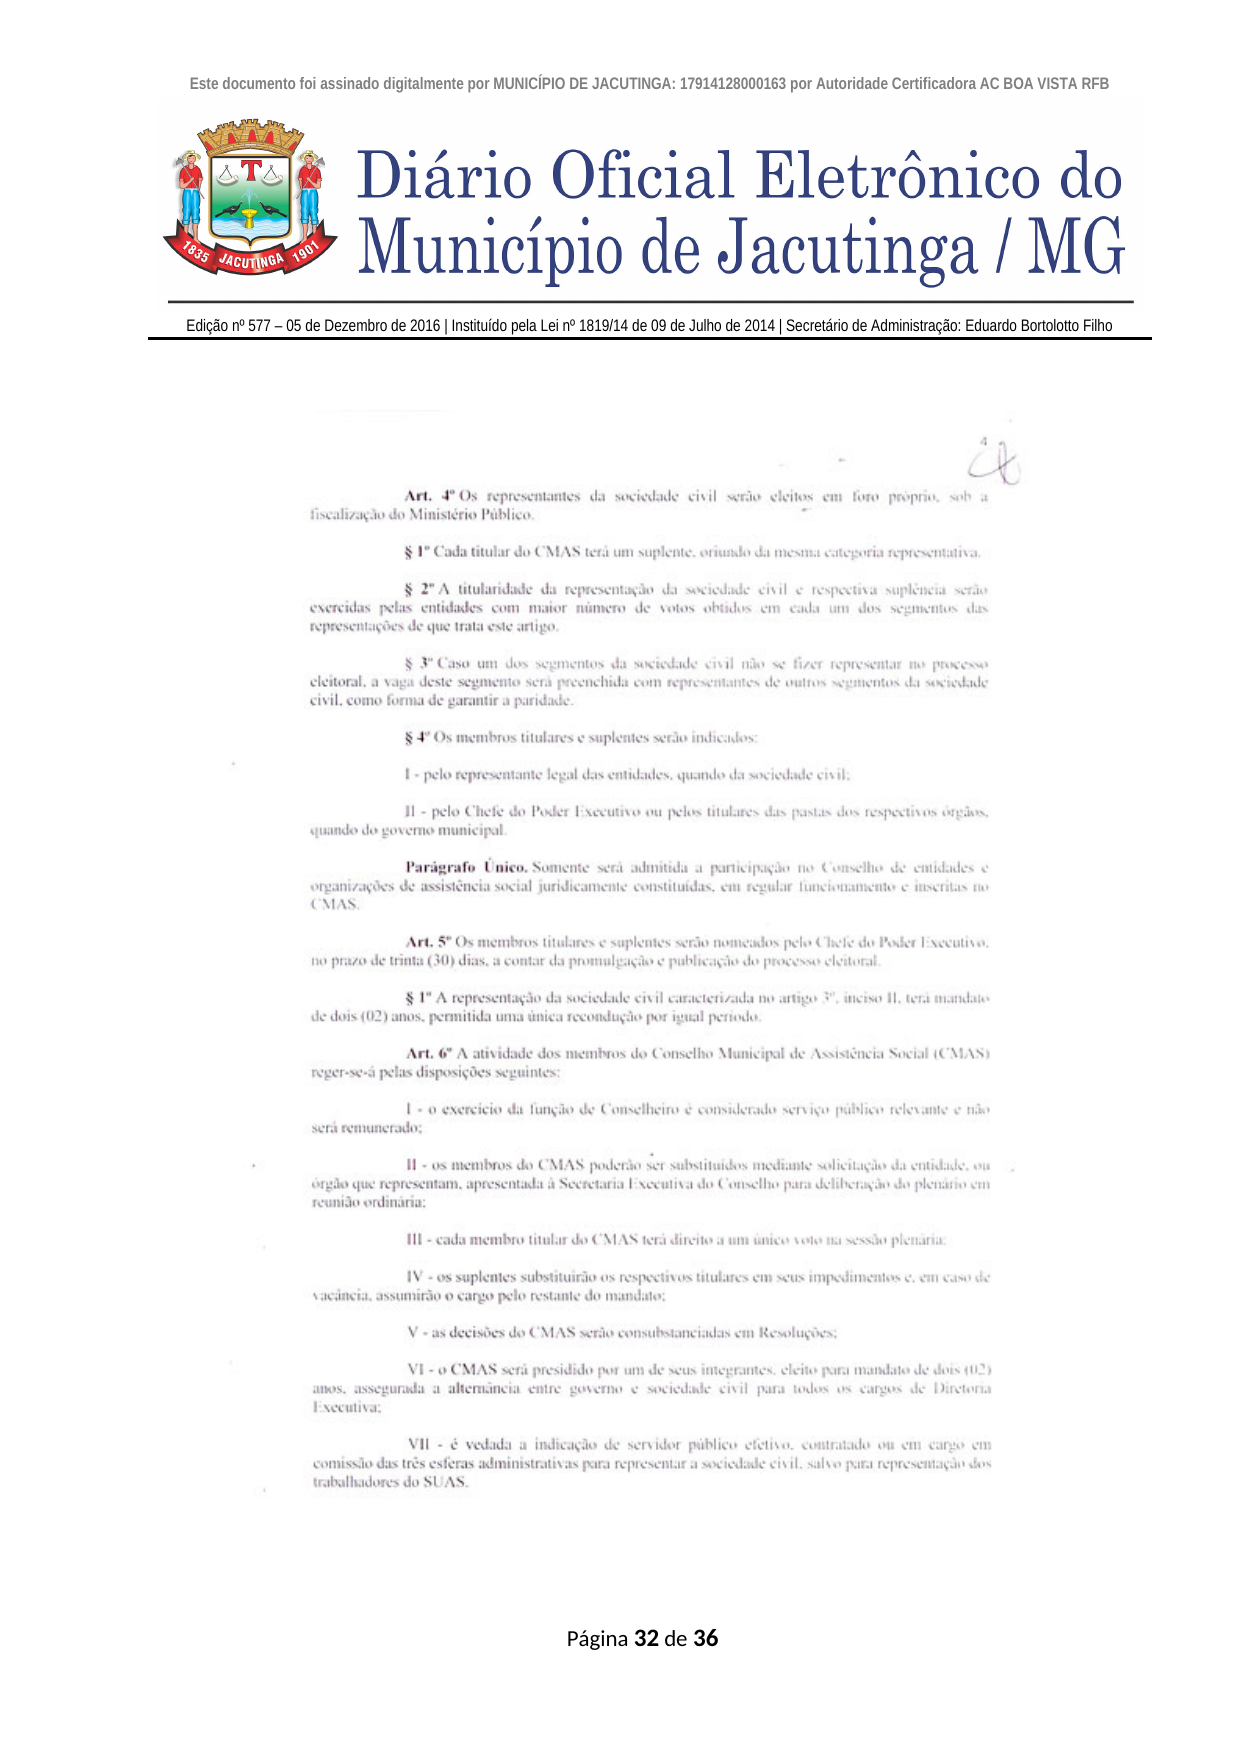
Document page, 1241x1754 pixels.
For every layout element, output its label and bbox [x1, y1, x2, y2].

picture [228, 410, 1057, 1550]
picture [155, 97, 1145, 313]
